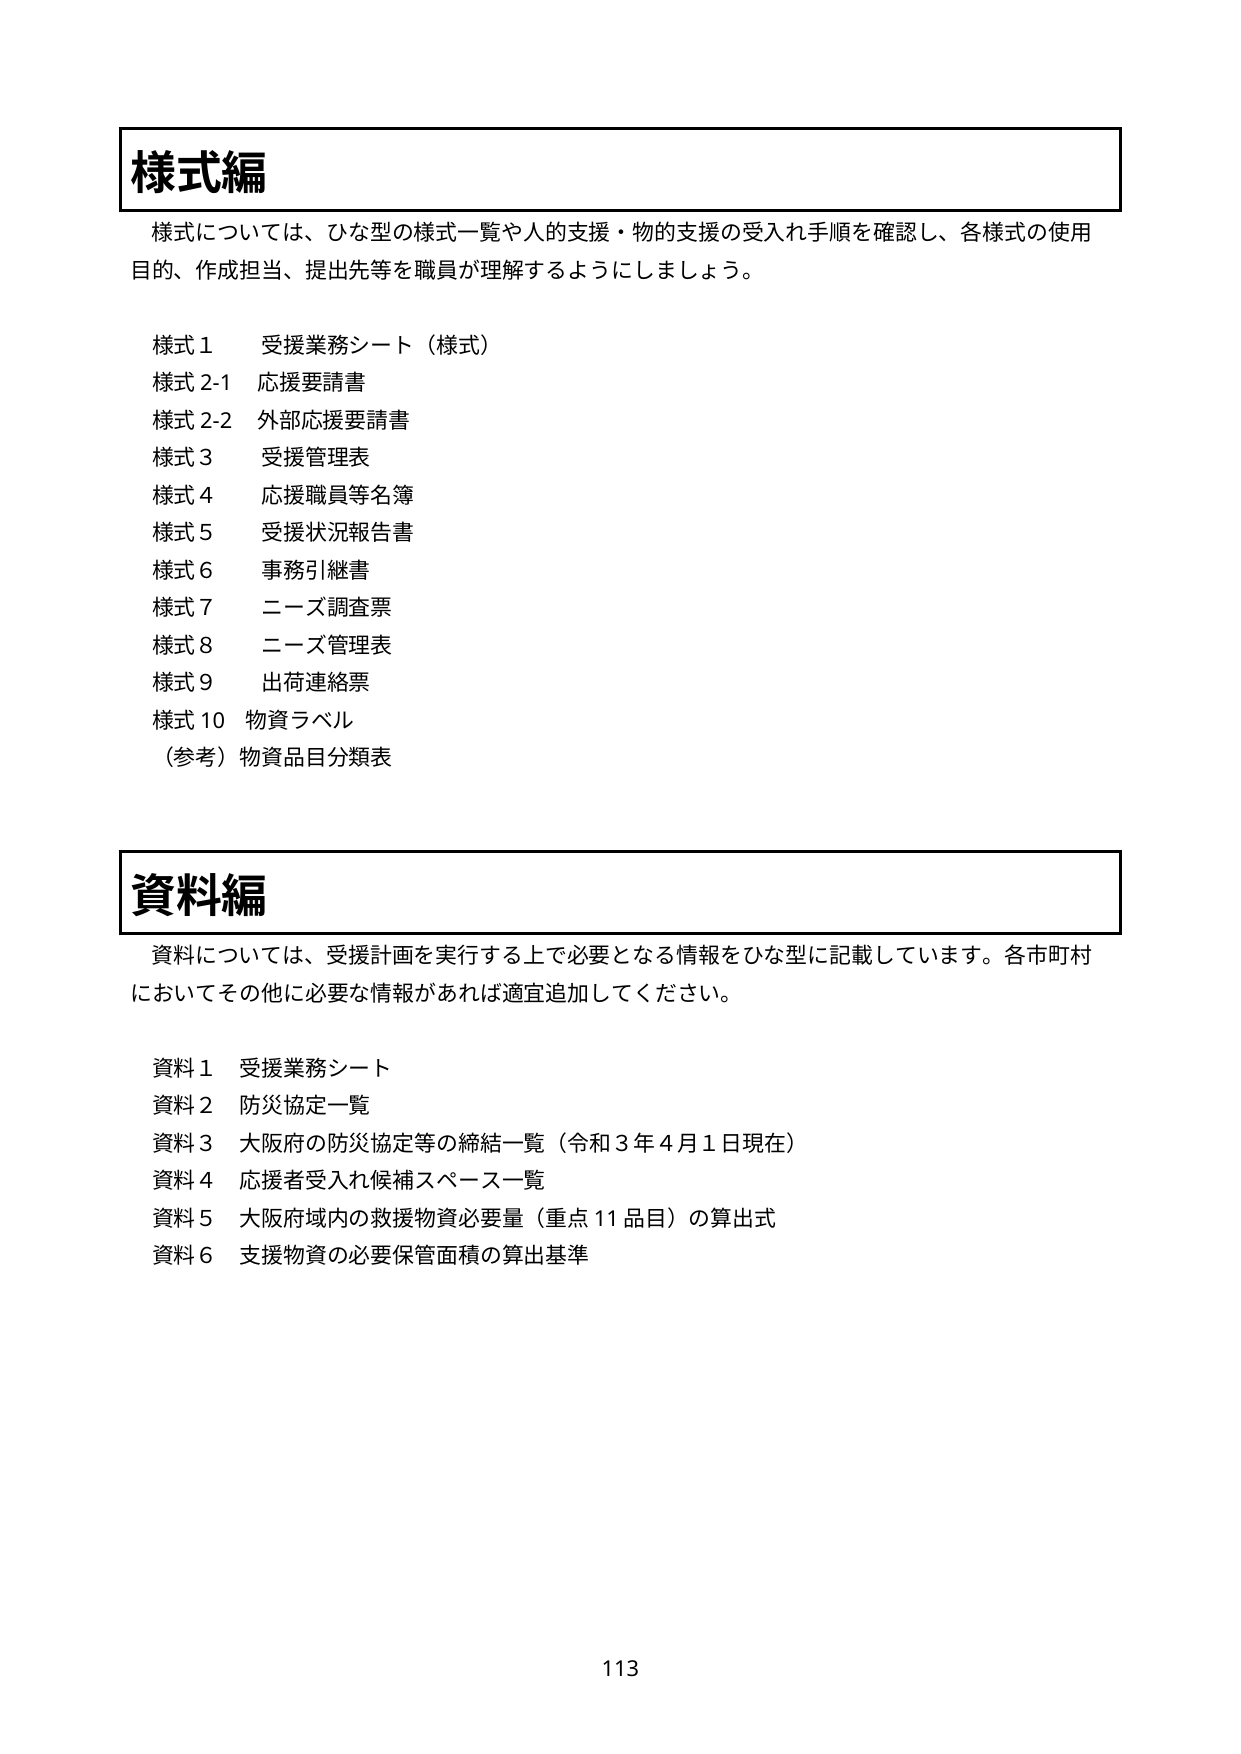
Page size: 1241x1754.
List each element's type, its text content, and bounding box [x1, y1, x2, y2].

text 様式については、ひな型の様式一覧や人的支援・物的支援の受入れ手順を確認し、各様式の使用目的、作成担当、提出先等を職員が理解するようにしましょう。 [130, 212, 1110, 287]
subtitle 資料編 [122, 853, 1119, 932]
text 資料６ 支援物資の必要保管面積の算出基準 [130, 1235, 1110, 1273]
text 様式７ ニーズ調査票 [130, 587, 1110, 625]
text 資料２ 防災協定一覧 [130, 1085, 1110, 1123]
text 様式５ 受援状況報告書 [130, 512, 1110, 550]
text 資料５ 大阪府域内の救援物資必要量（重点11品目）の算出式 [130, 1198, 1110, 1235]
text 様式３ 受援管理表 [130, 437, 1110, 475]
text 様式９ 出荷連絡票 [130, 662, 1110, 700]
text 様式2-1 応援要請書 [130, 362, 1110, 400]
text 様式６ 事務引継書 [130, 550, 1110, 587]
text 資料４ 応援者受入れ候補スペース一覧 [130, 1160, 1110, 1198]
text 様式１ 受援業務シート（様式） [130, 325, 1110, 362]
text 様式４ 応援職員等名簿 [130, 475, 1110, 512]
subtitle 様式編 [122, 130, 1119, 209]
text 資料３ 大阪府の防災協定等の締結一覧（令和３年４月１日現在） [130, 1123, 1110, 1160]
text 資料１ 受援業務シート [130, 1048, 1110, 1085]
text 資料については、受援計画を実行する上で必要となる情報をひな型に記載しています。各市町村においてその他に必要な情報があれば適宜追加してください。 [130, 935, 1110, 1010]
text 様式10 物資ラベル [130, 700, 1110, 737]
text 様式８ ニーズ管理表 [130, 625, 1110, 662]
text （参考）物資品目分類表 [152, 737, 1110, 775]
text 様式2-2 外部応援要請書 [130, 400, 1110, 437]
